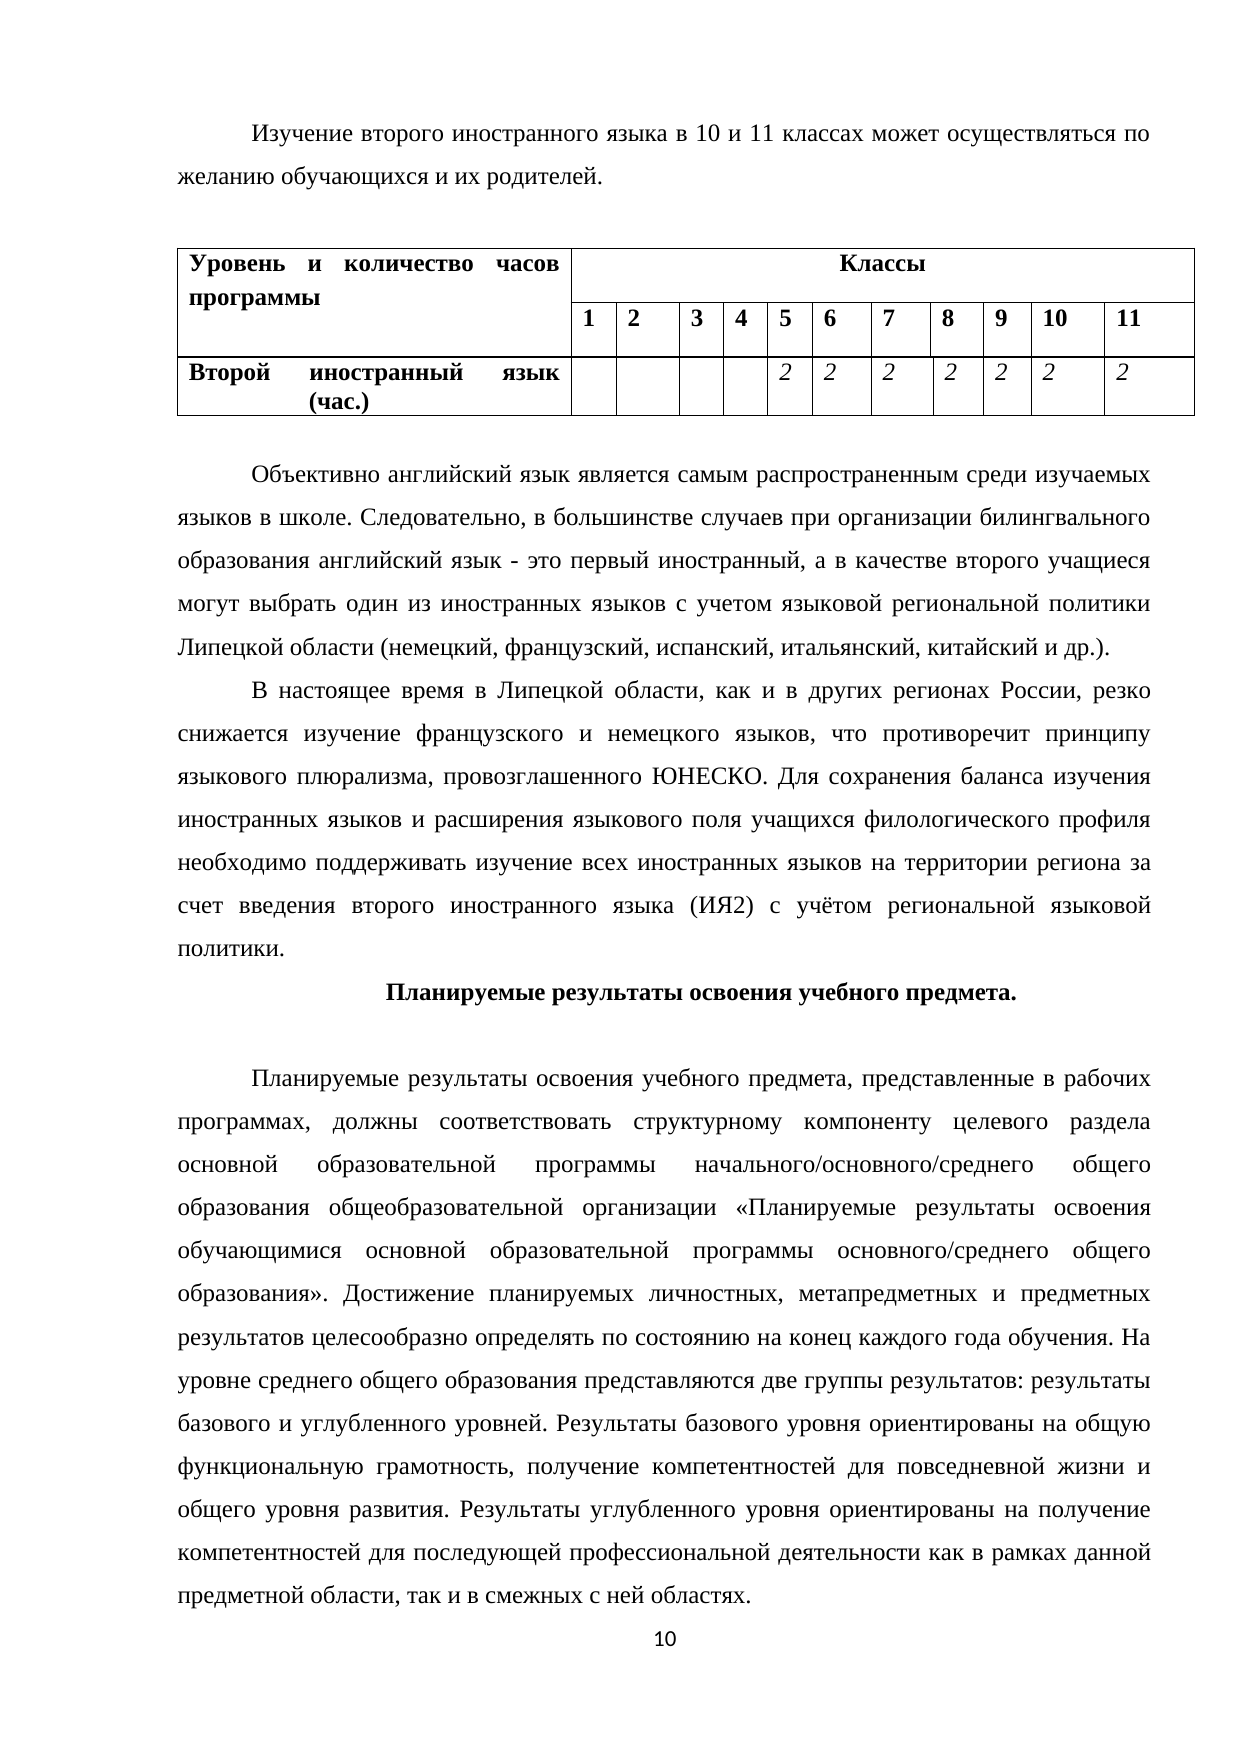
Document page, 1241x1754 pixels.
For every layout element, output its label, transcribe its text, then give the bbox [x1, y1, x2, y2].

table_cell [617, 358, 679, 415]
table_cell 2 [617, 303, 679, 356]
table_cell 11 [1105, 303, 1194, 356]
table_cell 2 [1032, 358, 1104, 415]
table_cell 3 [680, 303, 723, 356]
table_cell 2 [872, 358, 933, 415]
text Объективно английский язык является самым распространенным среди изучаемых языков в школе. Следовательно, в большинстве случаев при организации билингвального образования английский язык - это первый иностранный, а в качестве второго учащиеся могут выбрать один из иностранных языков с учетом языковой региональной политики Липецкой области (немецкий, французский, испанский, итальянский, китайский и др.). [177, 459, 1152, 660]
table_header Классы [572, 249, 1194, 302]
table_cell 8 [931, 303, 983, 356]
text Планируемые результаты освоения учебного предмета, представленные в рабочих программах, должны соответствовать структурному компоненту целевого раздела основной образовательной программы начального/основного/среднего общего образования общеобразовательной организации «Планируемые результаты освоения обучающимися основной образовательной программы основного/среднего общего образования». Достижение планируемых личностных, метапредметных и предметных результатов целесообразно определять по состоянию на конец каждого года обучения. На уровне среднего общего образования представляются две группы результатов: результаты базового и углубленного уровней. Результаты базового уровня ориентированы на общую функциональную грамотность, получение компетентностей для повседневной жизни и общего уровня развития. Результаты углубленного уровня ориентированы на получение компетентностей для последующей профессиональной деятельности как в рамках данной предметной области, так и в смежных с ней областях. [177, 1063, 1152, 1609]
table_cell 1 [572, 303, 616, 356]
text Изучение второго иностранного языка в 10 и 11 классах может осуществляться по желанию обучающихся и их родителей. [177, 118, 1152, 190]
text Планируемые результаты освоения учебного предмета. [177, 977, 1152, 1005]
table_cell 2 [813, 358, 871, 415]
table_cell 9 [984, 303, 1031, 356]
text В настоящее время в Липецкой области, как и в других регионах России, резко снижается изучение французского и немецкого языков, что противоречит принципу языкового плюрализма, провозглашенного ЮНЕСКО. Для сохранения баланса изучения иностранных языков и расширения языкового поля учащихся филологического профиля необходимо поддерживать изучение всех иностранных языков на территории региона за счет введения второго иностранного языка (ИЯ2) с учётом региональной языковой политики. [177, 675, 1152, 962]
table_cell [724, 358, 767, 415]
table_header Уровень и количество часов программы [178, 249, 571, 356]
table_cell 4 [724, 303, 767, 356]
table_cell 5 [768, 303, 812, 356]
table_cell 10 [1032, 303, 1104, 356]
table_cell [680, 358, 723, 415]
table_cell 2 [768, 358, 812, 415]
table_cell 2 [934, 358, 983, 415]
table_cell 2 [1105, 358, 1194, 415]
table_cell Второй иностранный язык (час.) [178, 358, 571, 415]
table_cell [572, 358, 616, 415]
table_cell 6 [813, 303, 871, 356]
table_cell 2 [984, 358, 1031, 415]
table_cell 7 [872, 303, 930, 356]
